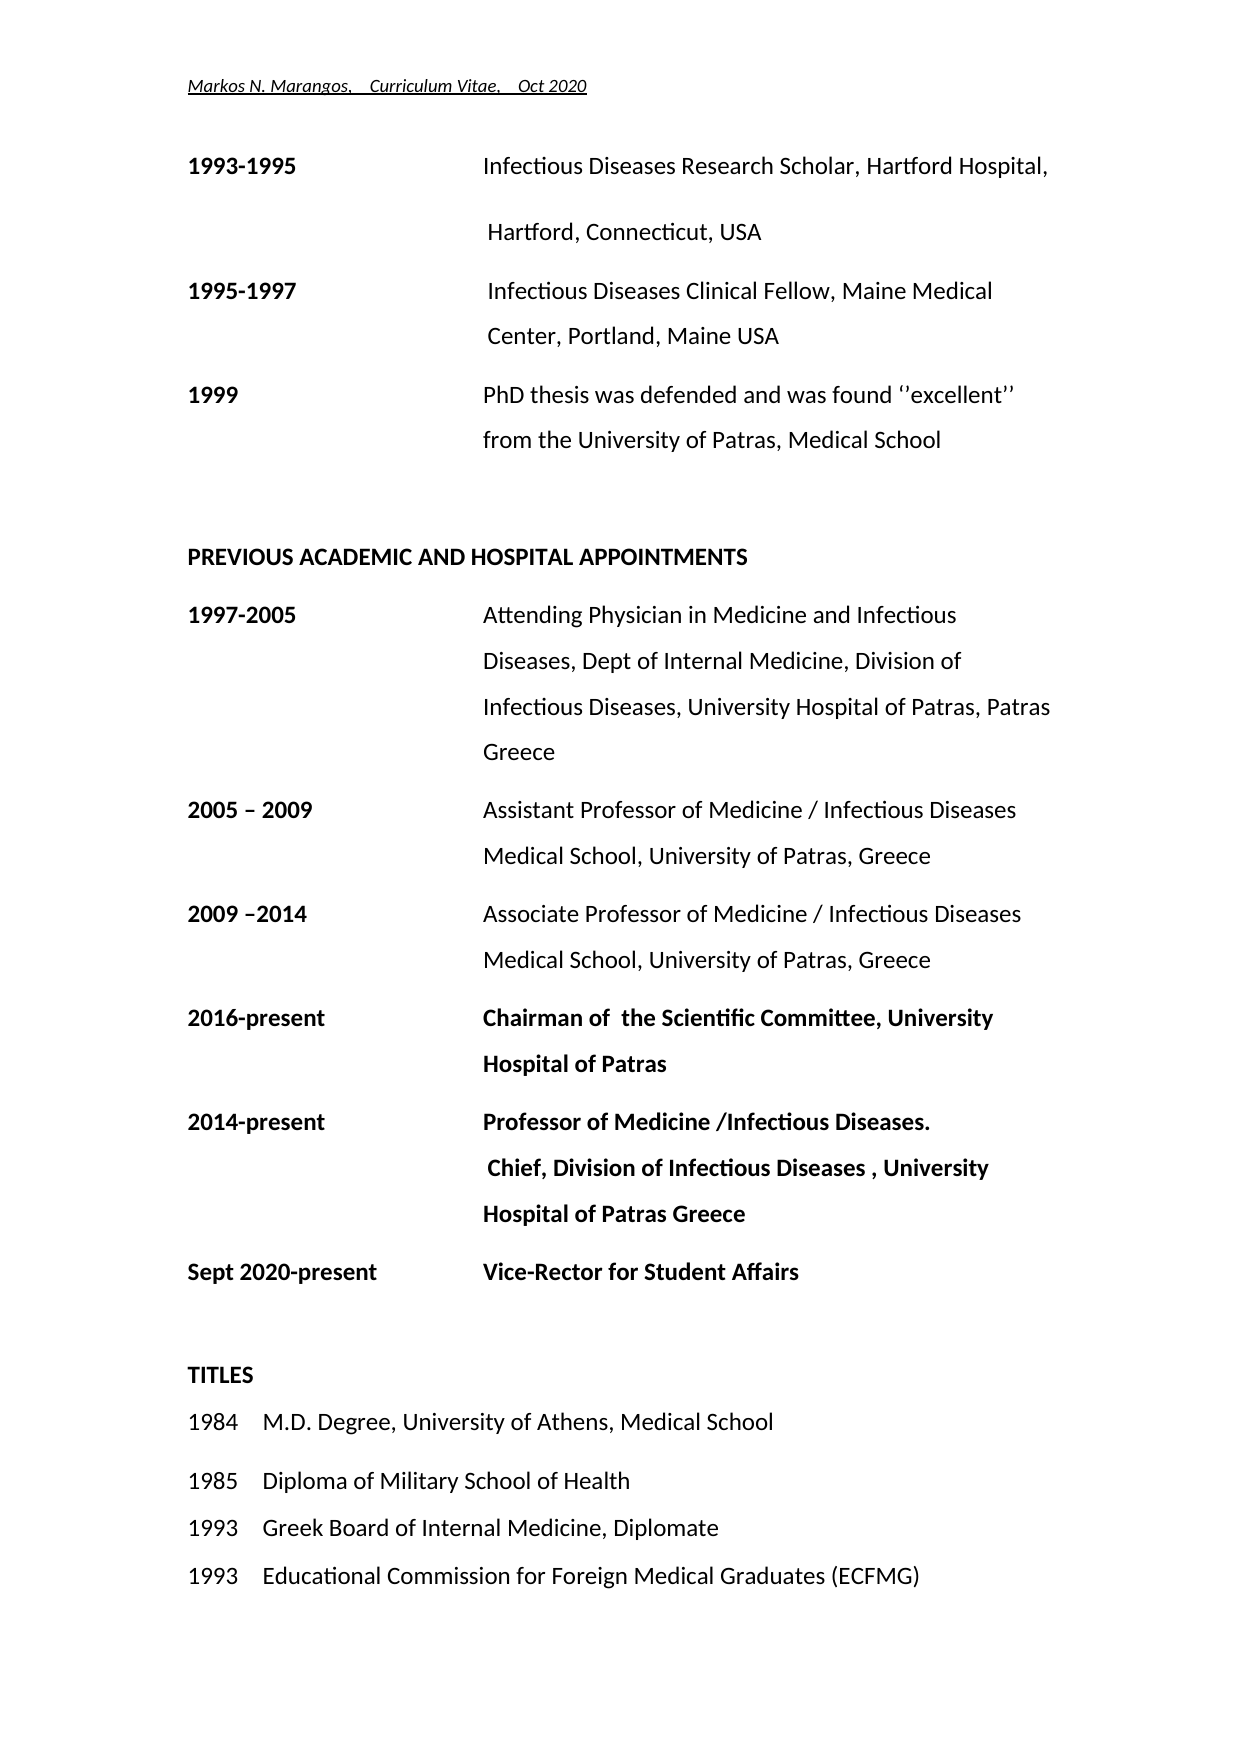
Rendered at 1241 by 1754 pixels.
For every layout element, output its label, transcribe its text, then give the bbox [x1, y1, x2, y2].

text Hartford, Connecticut, USA [187, 217, 1053, 247]
text 1993 Educational Commission for Foreign Medical Graduates (ECFMG) [187, 1560, 1053, 1590]
text 1995-1997 Infectious Diseases Clinical Fellow, Maine Medical Center, Portland, Maine USA [187, 275, 1053, 351]
text 1999 PhD thesis was defended and was found ‘’excellent’’ from the University of Patras, Medical School [187, 379, 1053, 455]
text 1993 Greek Board of Internal Medicine, Diplomate [187, 1512, 1053, 1543]
text 2014-present Professor of Medicine /Infectious Diseases. Chief, Division of Infectious Diseases , University Hospital of Patras Greece [187, 1106, 1053, 1228]
text 1984 M.D. Degree, University of Athens, Medical School [187, 1407, 1053, 1437]
text PREVIOUS ACADEMIC AND HOSPITAL APPOINTMENTS [187, 541, 1053, 571]
text 2016-present Chairman of the Scientific Committee, University Hospital of Patras [187, 1002, 1053, 1079]
text 1993-1995 Infectious Diseases Research Scholar, Hartford Hospital, [187, 150, 1053, 181]
text 2005 – 2009 Assistant Professor of Medicine / Infectious Diseases Medical School, University of Patras, Greece [187, 794, 1053, 871]
text Sept 2020-present Vice-Rector for Student Affairs [187, 1256, 1053, 1287]
text 2009 –2014 Associate Professor of Medicine / Infectious Diseases Medical School, University of Patras, Greece [187, 898, 1053, 975]
text 1997-2005 Attending Physician in Medicine and Infectious Diseases, Dept of Internal Medicine, Division of Infectious Diseases, University Hospital of Patras, Patras Greece [187, 599, 1053, 767]
text 1985 Diploma of Military School of Health [187, 1465, 1053, 1495]
text TITLES [187, 1359, 1053, 1389]
